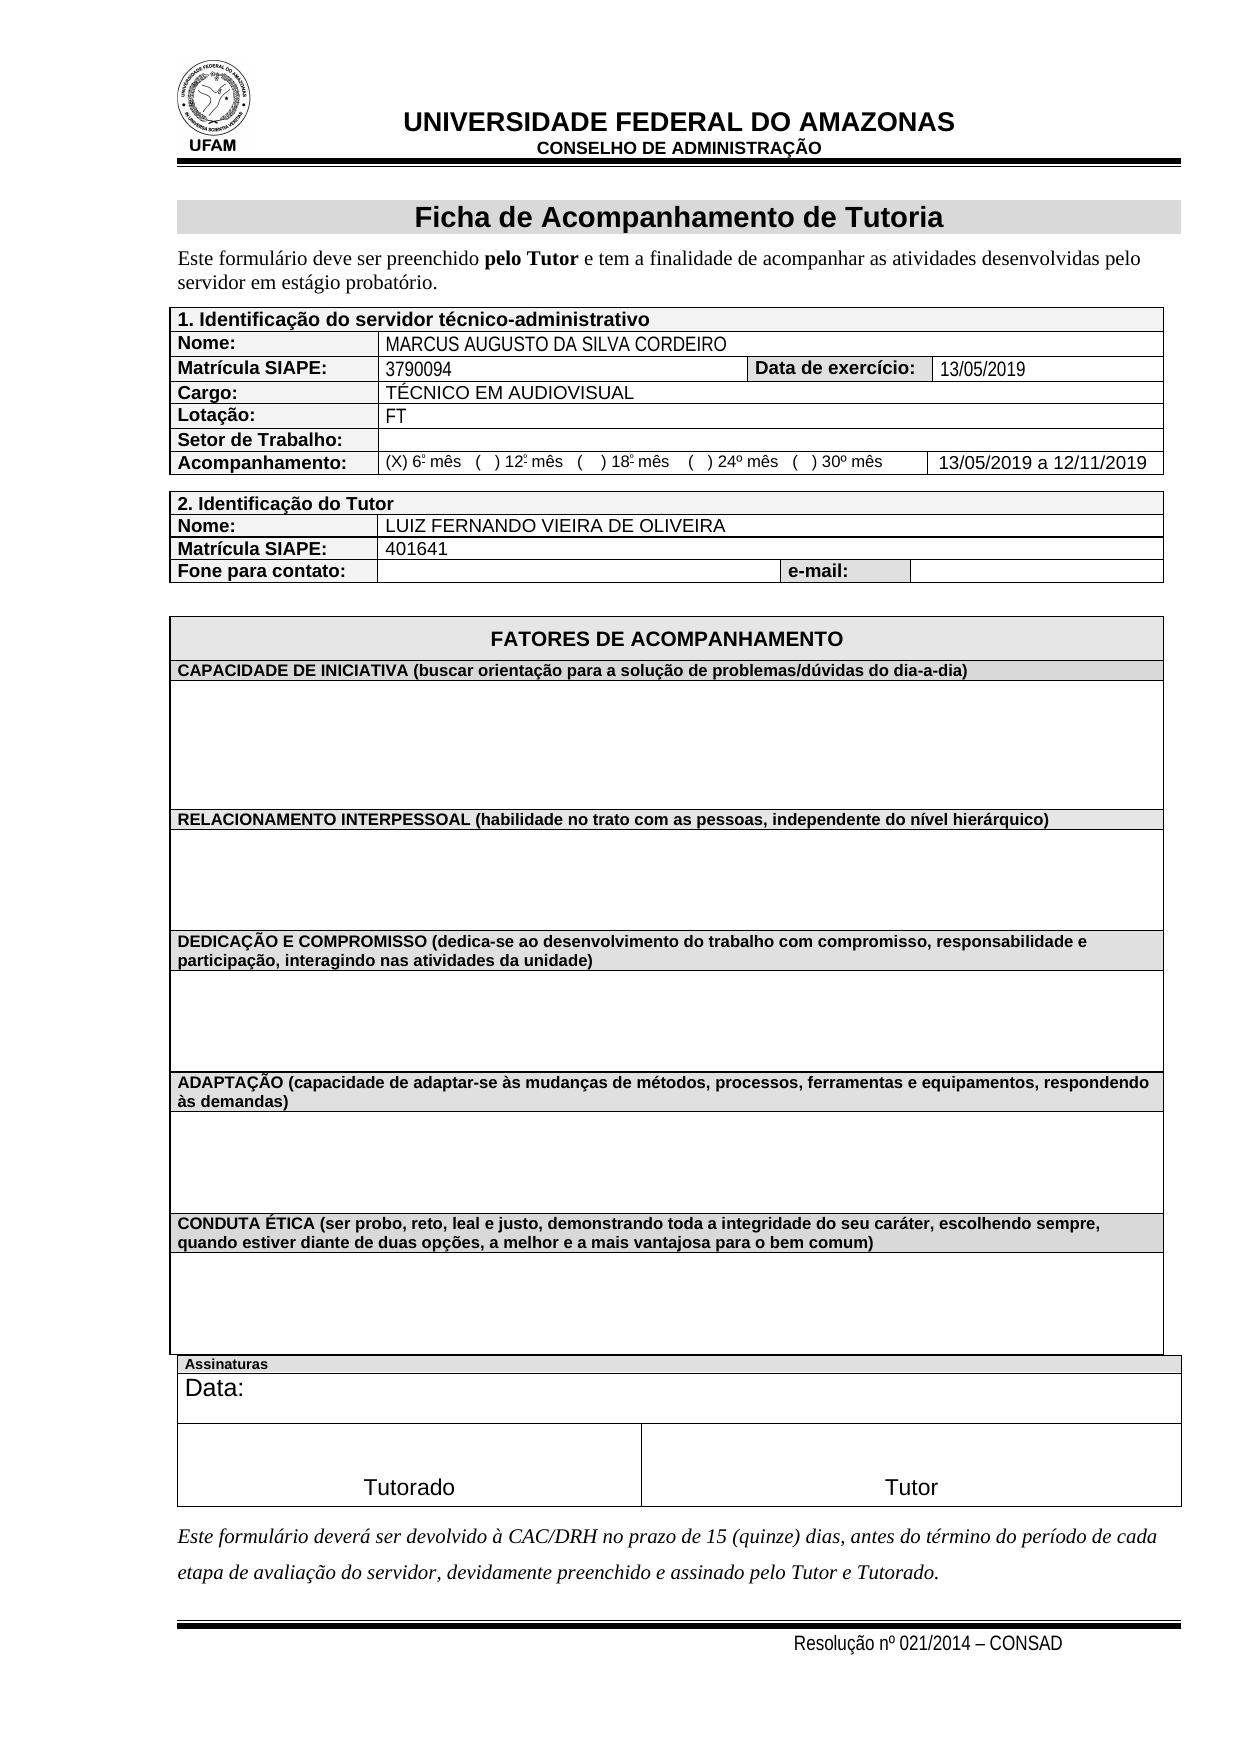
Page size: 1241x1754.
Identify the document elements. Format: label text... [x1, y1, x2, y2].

table_cell RELACIONAMENTO INTERPESSOAL (habilidade no trato com as pessoas, independente do nível hierárquico) [171, 810, 1163, 829]
table_cell FT [379, 404, 1163, 428]
table_cell LUIZ FERNANDO VIEIRA DE OLIVEIRA [378, 515, 1163, 536]
table_cell Matrícula SIAPE: [171, 538, 377, 559]
text Este formulário deve ser preenchido pelo Tutor e tem a finalidade de acompanhar as atividades desenvolvidas pelo servidor em estágio probatório. [177, 246, 1181, 294]
table_cell Acompanhamento: [171, 452, 378, 473]
table_cell [378, 560, 780, 582]
table_cell Tutorado [178, 1424, 641, 1506]
table_cell CONDUTA ÉTICA (ser probo, reto, leal e justo, demonstrando toda a integridade do seu caráter, escolhendo sempre, quando estiver diante de duas opções, a melhor e a mais vantajosa para o bem comum) [171, 1214, 1163, 1252]
table_cell [379, 429, 1163, 451]
table_cell Setor de Trabalho: [171, 429, 378, 451]
table_header FATORES DE ACOMPANHAMENTO [171, 617, 1163, 660]
table_cell MARCUS AUGUSTO DA SILVA CORDEIRO [379, 332, 1163, 356]
table_cell TÉCNICO EM AUDIOVISUAL [379, 382, 1163, 403]
table_cell Nome: [171, 332, 378, 356]
table_cell DEDICAÇÃO E COMPROMISSO (dedica-se ao desenvolvimento do trabalho com compromisso, responsabilidade e participação, interagindo nas atividades da unidade) [171, 931, 1163, 970]
table_cell e-mail: [781, 560, 910, 582]
table_cell Data de exercício: [748, 357, 932, 381]
table_cell [171, 1112, 1163, 1212]
text Este formulário deverá ser devolvido à CAC/DRH no prazo de 15 (quinze) dias, antes do término do período de cada etapa de avaliação do servidor, devidamente preenchido e assinado pelo Tutor e Tutorado. [177, 1523, 1181, 1584]
table_header 2. Identificação do Tutor [171, 492, 1163, 514]
table_cell Fone para contato: [171, 560, 377, 582]
table_cell 13/05/2019 a 12/11/2019 [928, 452, 1163, 473]
text Ficha de Acompanhamento de Tutoria [177, 200, 1181, 234]
table_cell [171, 681, 1163, 808]
table_cell 13/05/2019 [933, 357, 1163, 381]
table_cell [171, 971, 1163, 1071]
table_cell (X) 6º mês ( ) 12º mês ( ) 18º mês ( ) 24º mês ( ) 30º mês [379, 452, 927, 473]
table_cell Cargo: [171, 382, 378, 403]
table_cell 3790094 [379, 357, 747, 381]
table_header Assinaturas [178, 1356, 1181, 1372]
table_cell [171, 1253, 1163, 1353]
table_cell ADAPTAÇÃO (capacidade de adaptar-se às mudanças de métodos, processos, ferramentas e equipamentos, respondendo às demandas) [171, 1073, 1163, 1111]
picture [177, 60, 252, 151]
table_cell [911, 560, 1163, 582]
table_cell Matrícula SIAPE: [171, 357, 378, 381]
table_cell Lotação: [171, 404, 378, 428]
table_cell Tutor [642, 1424, 1181, 1506]
table_cell 401641 [378, 538, 1163, 559]
table_header 1. Identificação do servidor técnico-administrativo [171, 308, 1163, 331]
table_cell [171, 830, 1163, 930]
table_cell Data: [178, 1374, 1181, 1423]
table_cell CAPACIDADE DE INICIATIVA (buscar orientação para a solução de problemas/dúvidas do dia-a-dia) [171, 661, 1163, 680]
table_cell Nome: [171, 515, 377, 536]
